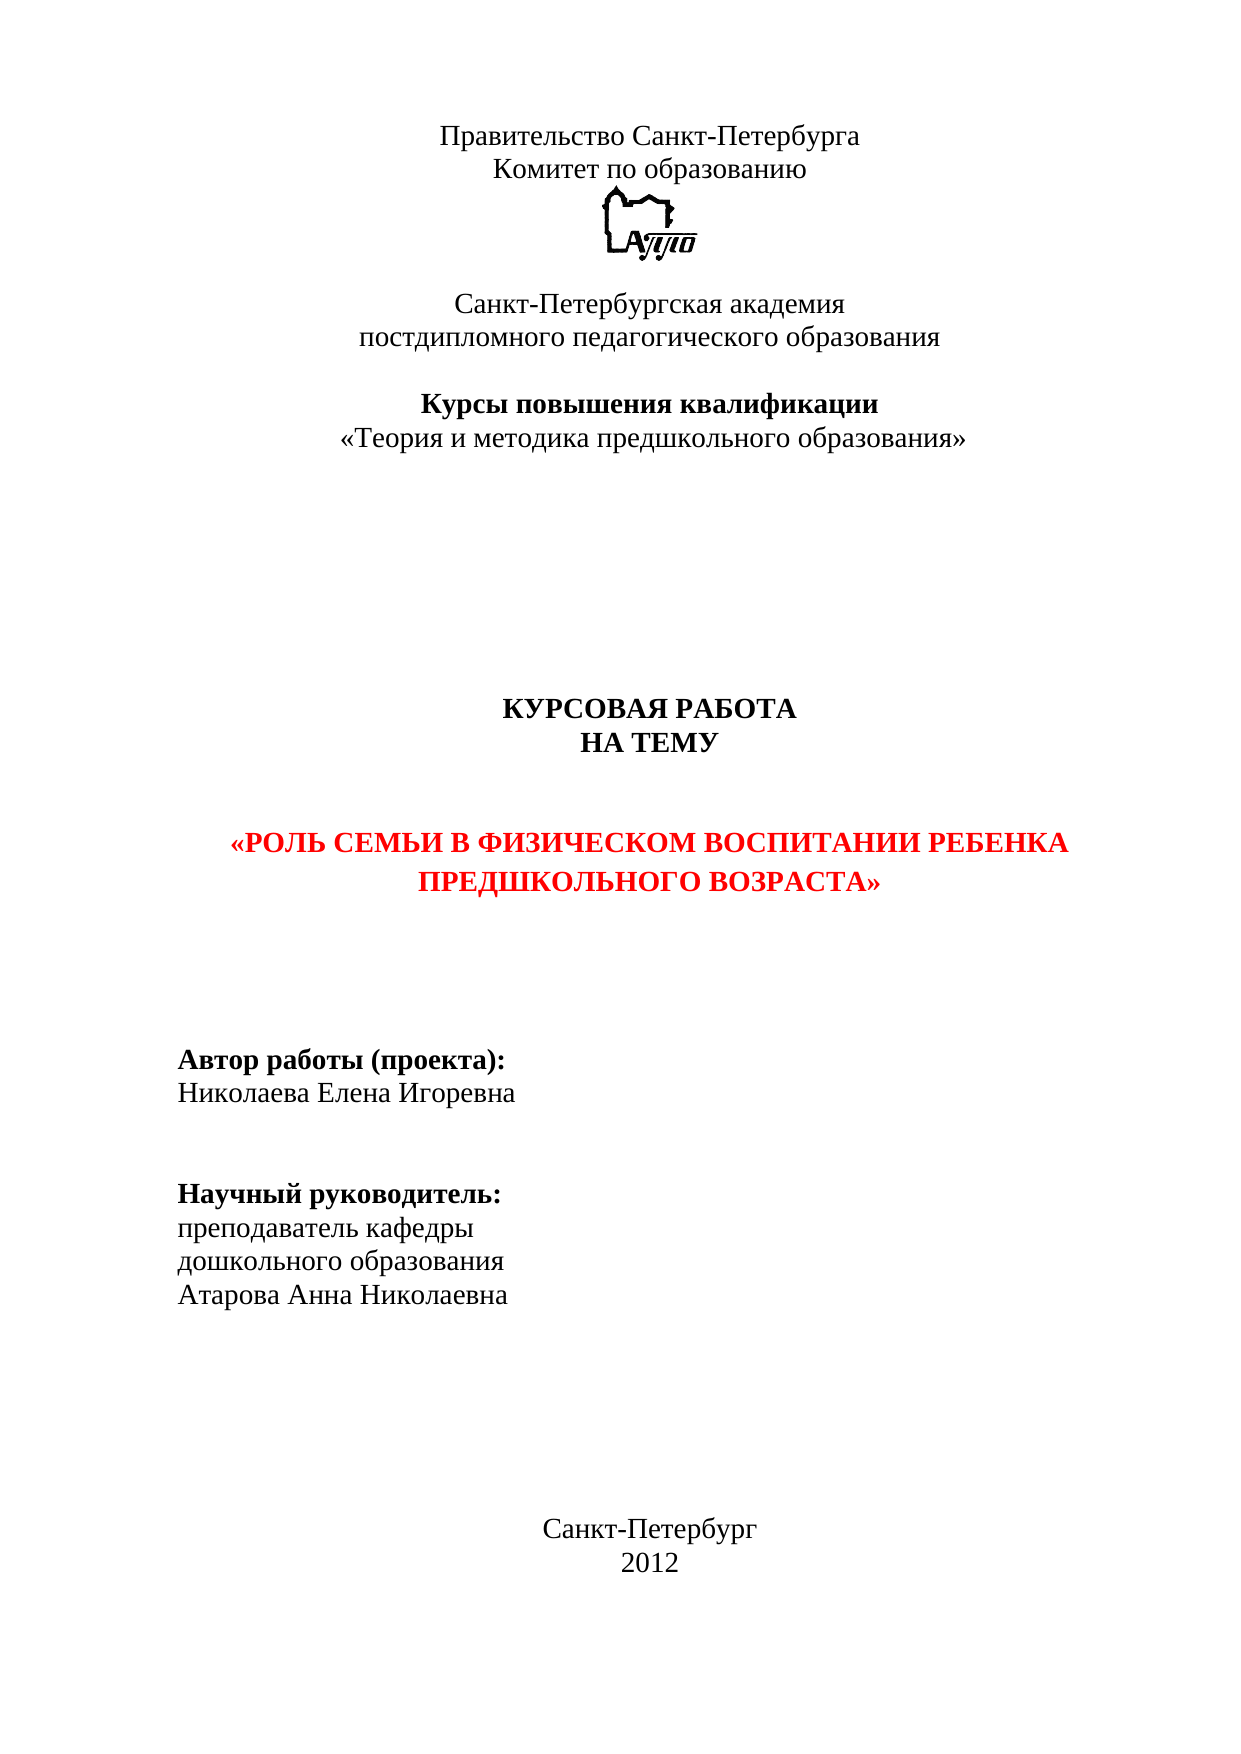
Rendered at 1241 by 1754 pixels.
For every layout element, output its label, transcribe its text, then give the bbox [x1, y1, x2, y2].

picture [602, 185, 698, 261]
text КУРСОВАЯ РАБОТА [177, 691, 1122, 725]
text Атарова Анна Николаевна [177, 1277, 1122, 1310]
text Автор работы (проекта): [177, 1042, 1122, 1076]
text НА ТЕМУ [177, 725, 1122, 758]
text «Теория и методика предшкольного образования» [177, 420, 1122, 454]
text Курсы повышения квалификации [177, 387, 1122, 420]
text Николаева Елена Игоревна [177, 1076, 1122, 1109]
text Научный руководитель: [177, 1176, 1122, 1210]
text дошкольного образования [177, 1243, 1122, 1277]
text Санкт-Петербургская академия [177, 286, 1122, 319]
text «РОЛЬ СЕМЬИ В ФИЗИЧЕСКОМ ВОСПИТАНИИ РЕБЕНКА ПРЕДШКОЛЬНОГО ВОЗРАСТА» [177, 825, 1122, 897]
text 2012 [177, 1545, 1122, 1579]
text постдипломного педагогического образования [177, 319, 1122, 353]
text Санкт-Петербург [177, 1512, 1122, 1545]
text преподаватель кафедры [177, 1210, 1122, 1243]
text Комитет по образованию [177, 152, 1122, 185]
text Правительство Санкт-Петербурга [177, 118, 1122, 152]
